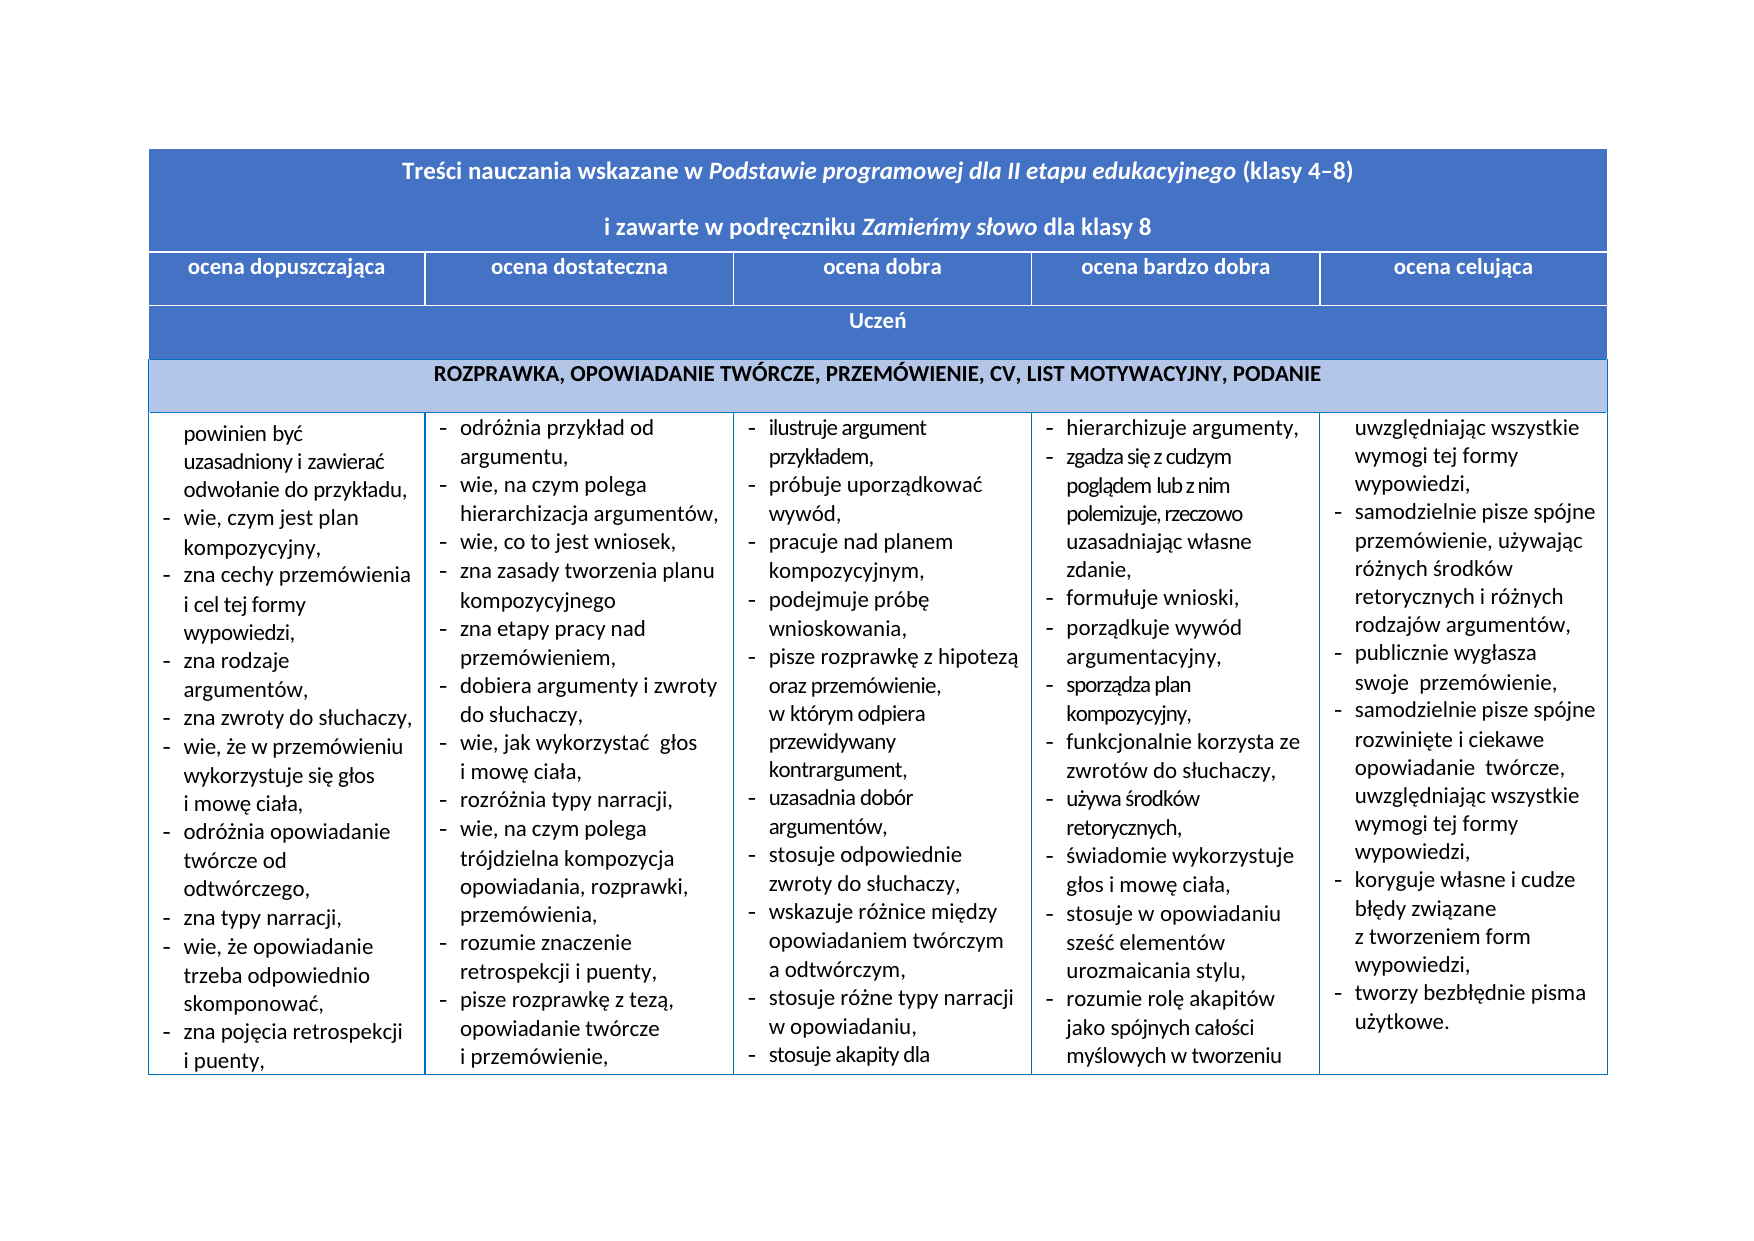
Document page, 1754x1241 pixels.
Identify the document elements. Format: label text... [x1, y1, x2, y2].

table_cell Uczeń [149, 306, 1607, 359]
table_cell ocena bardzo dobra [1032, 253, 1319, 305]
table_cell ocena celująca [1321, 253, 1607, 305]
table_cell spełnia wymagania na ocenę dopuszczającą, a ponadto: wymienia elementy kompozycyjne rozprawki, formułuję tezę, wie, czym jest argument, odróżnia przykład od argumentu, wie, na czym polega hierarchizacja argumentów, wie, co to jest wniosek, zna zasady tworzenia planu kompozycyjnego zna etapy pracy nad przemówieniem, dobiera argumenty i zwroty do słuchaczy, wie, jak wykorzystać głos i mowę ciała, rozróżnia typy narracji, wie, na czym polega trójdzielna kompozycja opowiadania, rozprawki, przemówienia, rozumie znaczenie retrospekcji i puenty, pisze rozprawkę z tezą, opowiadanie twórcze i przemówienie, zna środki językowe nadające tekstowi spójność, przekształca tekst tak, by tworzył logiczną całość, rozpoznaje w tekstach wnioskowanie, wymienia kryteria oceny różnych form wypowiedzi, odróżnia podanie od innych form użytkowych, zna elementy kompozycyjne CV i listu motywacyjnego. [426, 413, 733, 1074]
table_cell ocena dobra [734, 253, 1031, 305]
table_header Treści nauczania wskazane w Podstawie programowej dla II etapu edukacyjnego (klasy 4–8) i zawarte w podręczniku Zamieńmy słowo dla klasy 8 [149, 149, 1607, 251]
table_cell ocena dopuszczająca [149, 253, 424, 305]
table_cell ocena dostateczna [426, 253, 733, 305]
table_cell spełnia wymagania na ocenę dobrą, a ponadto: stawia ciekawe / oryginalne hipotezy, formułuje kontrargumenty, hierarchizuje argumenty, zgadza się z cudzym poglądem lub z nim polemizuje, rzeczowo uzasadniając własne zdanie, formułuje wnioski, porządkuje wywód argumentacyjny, sporządza plan kompozycyjny, funkcjonalnie korzysta ze zwrotów do słuchaczy, używa środków retorycznych, świadomie wykorzystuje głos i mowę ciała, stosuje w opowiadaniu sześć elementów urozmaicania stylu, rozumie rolę akapitów jako spójnych całości myślowych w tworzeniu wypowiedzi pisemnych, pisze rozwiniętą rozprawkę z tezą i hipotezą, ciekawe rozbudowane przemówienie i opowiadanie twórcze, omawia zasady tworzenia konkretnych tekstów użytkowych, tworzy tekst jako logiczną całość, pisze podanie zgodnie z wszelkimi wymogami tej formy wypowiedzi, poprawnie tworzy dokumenty aplikacyjne. [1032, 413, 1319, 1074]
table_cell spełnia wymagania na ocenę bardzo dobrą, a ponadto: samodzielnie pisze spójną i rozwiniętą rozprawkę z tezą oraz hipotezą, uwzględniając wszystkie wymogi tej formy wypowiedzi, samodzielnie pisze spójne przemówienie, używając różnych środków retorycznych i różnych rodzajów argumentów, publicznie wygłasza swoje przemówienie, samodzielnie pisze spójne rozwinięte i ciekawe opowiadanie twórcze, uwzględniając wszystkie wymogi tej formy wypowiedzi, koryguje własne i cudze błędy związane z tworzeniem form wypowiedzi, tworzy bezbłędnie pisma użytkowe. [1320, 412, 1607, 1074]
table_cell wie, czym jest rozprawka, zna pojęcia teza i argument, wie, że argumenty należy hierarchizować, wie, że argument powinien być uzasadniony i zawierać odwołanie do przykładu, wie, czym jest plan kompozycyjny, zna cechy przemówienia i cel tej formy wypowiedzi, zna rodzaje argumentów, zna zwroty do słuchaczy, wie, że w przemówieniu wykorzystuje się głos i mowę ciała, odróżnia opowiadanie twórcze od odtwórczego, zna typy narracji, wie, że opowiadanie trzeba odpowiednio skomponować, zna pojęcia retrospekcji i puenty, pod kierunkiem nauczyciela i / lub w grupie pisze rozprawkę z tezą, opowiadanie twórcze oraz proste przemówienie, zna pojęcie spójności tekstu, zna wybrane kryteria oceny różnych form wypowiedzi, wie, czym są teksty użytkowe, wie, czemu służą CV i list motywacyjny. [149, 413, 424, 1074]
table_cell spełnia wymagania na ocenę dostateczną, a ponadto: wymienia cechy rozprawki, odróżnia tezę od hipotezy, odróżnia argument od kontrargumentu, ilustruje argument przykładem, próbuje uporządkować wywód, pracuje nad planem kompozycyjnym, podejmuje próbę wnioskowania, pisze rozprawkę z hipotezą oraz przemówienie, w którym odpiera przewidywany kontrargument, uzasadnia dobór argumentów, stosuje odpowiednie zwroty do słuchaczy, wskazuje różnice między opowiadaniem twórczym a odtwórczym, stosuje różne typy narracji w opowiadaniu, stosuje akapity dla oznaczenia głównych elementów kompozycyjnych tekstu, stosuje w opowiadaniu retrospekcję i puentę, dba o spójność tworzonego tekstu, stosuje środki językowe nadające tekstowi spójność, ocenia różne formy wypowiedzi, stosując poznane kryteria, wyjaśnia, czym są CV, list motywacyjny i podanie, umie napisać wskazany tekst użytkowy. [734, 413, 1031, 1074]
table_cell rozprawka, opowiadanie twórcze, przemówienie, CV, list motywacyjny, podanie [149, 359, 1607, 412]
